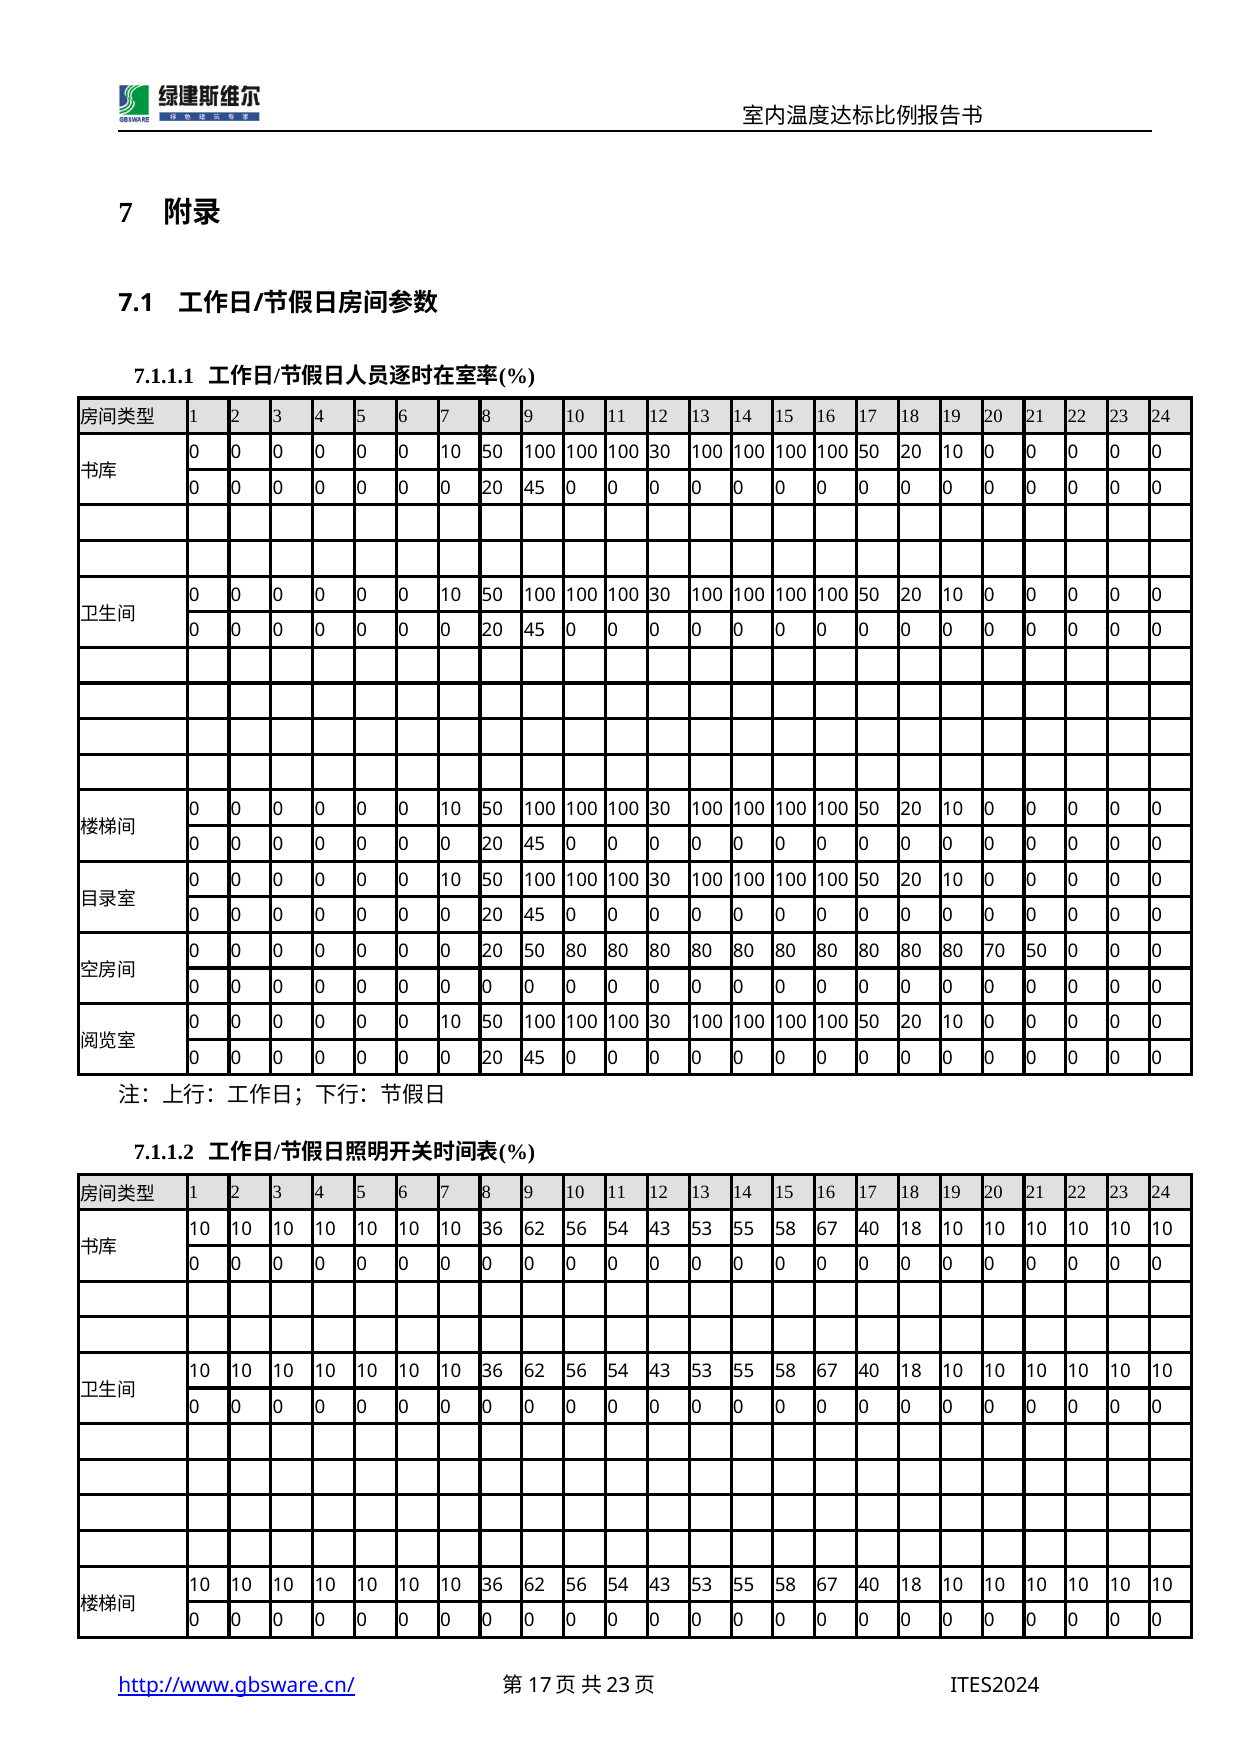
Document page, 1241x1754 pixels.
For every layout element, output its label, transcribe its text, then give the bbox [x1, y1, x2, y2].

table_cell 100 [607, 435, 646, 468]
table_cell [565, 756, 604, 788]
table_cell 0 [565, 1041, 604, 1073]
table_header 15 [774, 400, 813, 432]
table_cell [356, 1532, 395, 1564]
table_cell [900, 756, 939, 788]
table_cell [482, 1283, 520, 1315]
table_cell 0 [565, 1390, 604, 1422]
table_cell 0 [1109, 791, 1148, 824]
table_cell 0 [231, 1005, 269, 1038]
table_header 2 [231, 400, 269, 432]
table_cell [733, 542, 771, 574]
table_cell [231, 756, 269, 788]
table_cell [691, 1532, 730, 1564]
table_cell 100 [565, 435, 604, 468]
table_cell 0 [272, 827, 311, 859]
table_cell 0 [272, 471, 311, 503]
table_cell [649, 1318, 688, 1351]
table_cell 0 [900, 827, 939, 859]
table_header 4 [314, 1176, 353, 1208]
table_cell 100 [607, 863, 646, 895]
table_cell [607, 1496, 646, 1529]
table_cell 0 [189, 791, 227, 824]
table_cell 0 [231, 1247, 269, 1279]
table_cell 0 [1067, 435, 1106, 468]
table_cell [774, 542, 813, 574]
table_cell 0 [900, 613, 939, 646]
table_cell 50 [858, 435, 897, 468]
table_cell [523, 720, 562, 753]
table_cell 80 [774, 934, 813, 966]
table_cell 0 [482, 1247, 520, 1279]
table_cell [816, 542, 855, 574]
table_cell [984, 1283, 1022, 1315]
table_cell 0 [649, 471, 688, 503]
table_header 5 [356, 400, 395, 432]
table_cell 10 [984, 1354, 1022, 1386]
table_cell 10 [942, 435, 981, 468]
table_cell [816, 1461, 855, 1493]
table_cell [440, 720, 478, 753]
table_cell 0 [1151, 827, 1190, 859]
table_cell [482, 1496, 520, 1529]
table_cell 0 [1067, 1390, 1106, 1422]
table_cell 0 [189, 934, 227, 966]
table_header 3 [272, 1176, 311, 1208]
table_cell 0 [816, 970, 855, 1002]
table_cell 55 [733, 1568, 771, 1600]
table_cell 45 [523, 471, 562, 503]
table_cell 0 [272, 613, 311, 646]
table_cell 0 [816, 1603, 855, 1636]
table_cell [1151, 1496, 1190, 1529]
table_header 12 [649, 1176, 688, 1208]
table_cell 0 [984, 791, 1022, 824]
table_cell [356, 1283, 395, 1315]
table_cell 0 [1026, 863, 1064, 895]
table_cell [80, 1425, 186, 1458]
table_cell 0 [984, 1005, 1022, 1038]
table_cell [189, 1496, 227, 1529]
table_cell 40 [858, 1354, 897, 1386]
table_cell [1151, 542, 1190, 574]
table_cell 0 [858, 827, 897, 859]
table_cell 0 [1109, 934, 1148, 966]
table_cell 0 [189, 471, 227, 503]
table_cell 0 [816, 1247, 855, 1279]
table_cell 67 [816, 1211, 855, 1244]
table_cell [649, 506, 688, 539]
table_cell 43 [649, 1568, 688, 1600]
table_cell 0 [1151, 1390, 1190, 1422]
table_cell 0 [189, 827, 227, 859]
table_cell 10 [942, 1568, 981, 1600]
table_cell [774, 1283, 813, 1315]
table_cell 0 [816, 827, 855, 859]
table_cell 0 [440, 970, 478, 1002]
table_cell 0 [1067, 791, 1106, 824]
table_cell [733, 1461, 771, 1493]
table_cell 0 [565, 1603, 604, 1636]
table_cell [691, 1461, 730, 1493]
table_cell [1067, 542, 1106, 574]
table_cell 0 [942, 471, 981, 503]
table_cell 0 [523, 970, 562, 1002]
table_cell 0 [607, 1390, 646, 1422]
table_header 10 [565, 400, 604, 432]
table_header 6 [398, 1176, 437, 1208]
table_cell 0 [733, 1247, 771, 1279]
table_cell 0 [1109, 970, 1148, 1002]
table_cell [1067, 1425, 1106, 1458]
table_cell 0 [691, 1247, 730, 1279]
table_cell 54 [607, 1354, 646, 1386]
table_cell 10 [189, 1568, 227, 1600]
table_cell 0 [858, 898, 897, 931]
table_cell 100 [774, 863, 813, 895]
table_cell [1026, 685, 1064, 717]
table_cell [774, 720, 813, 753]
table_cell 卫生间 [80, 1354, 186, 1422]
table_cell 0 [816, 1041, 855, 1073]
table_cell 10 [440, 863, 478, 895]
table_cell 0 [858, 1390, 897, 1422]
table_cell 53 [691, 1354, 730, 1386]
table_cell [774, 685, 813, 717]
table_cell 0 [649, 1603, 688, 1636]
table_cell [774, 506, 813, 539]
table_cell 0 [189, 1005, 227, 1038]
table_cell 0 [231, 827, 269, 859]
table_cell 0 [356, 898, 395, 931]
table_cell 100 [733, 1005, 771, 1038]
table_cell 100 [816, 791, 855, 824]
table_cell 36 [482, 1568, 520, 1600]
table_cell 100 [565, 863, 604, 895]
table_cell 100 [774, 578, 813, 610]
table_cell 10 [231, 1354, 269, 1386]
table_cell [607, 1461, 646, 1493]
table_cell 18 [900, 1354, 939, 1386]
table_cell 20 [482, 471, 520, 503]
table_cell [816, 720, 855, 753]
table_cell [189, 649, 227, 681]
table_cell [314, 1532, 353, 1564]
table_cell 0 [189, 1041, 227, 1073]
table_cell [523, 1496, 562, 1529]
table_cell 30 [649, 435, 688, 468]
table_cell 0 [942, 970, 981, 1002]
table_cell [984, 649, 1022, 681]
table_cell [649, 542, 688, 574]
table_cell [607, 1425, 646, 1458]
table_header 20 [984, 1176, 1022, 1208]
table_cell [565, 685, 604, 717]
table_cell 0 [231, 1041, 269, 1073]
subtitle 附录 [118, 178, 1152, 243]
table_cell 80 [565, 934, 604, 966]
table_cell 0 [398, 1041, 437, 1073]
table_cell [1067, 1461, 1106, 1493]
table_cell 56 [565, 1354, 604, 1386]
table_cell 100 [816, 578, 855, 610]
table_cell [942, 542, 981, 574]
table_cell [80, 1461, 186, 1493]
table_cell 62 [523, 1568, 562, 1600]
table_cell [1067, 720, 1106, 753]
table_header 14 [733, 1176, 771, 1208]
table_cell [1109, 1318, 1148, 1351]
table_cell [231, 1283, 269, 1315]
table_cell [523, 1461, 562, 1493]
table_cell 10 [984, 1211, 1022, 1244]
subtitle 工作日/节假日照明开关时间表(%) [134, 1134, 1152, 1166]
table_cell [440, 685, 478, 717]
table_cell 0 [231, 1603, 269, 1636]
table_cell 80 [607, 934, 646, 966]
table_cell 54 [607, 1211, 646, 1244]
table_cell 10 [440, 1568, 478, 1600]
table_cell [774, 1318, 813, 1351]
table_cell 0 [1151, 578, 1190, 610]
table_cell 0 [1151, 934, 1190, 966]
subtitle 工作日/节假日房间参数 [118, 268, 1152, 333]
table_cell 0 [733, 1603, 771, 1636]
table_cell 0 [733, 613, 771, 646]
table_cell 0 [1067, 898, 1106, 931]
table_cell [942, 1532, 981, 1564]
table_cell [356, 506, 395, 539]
table_cell 100 [523, 435, 562, 468]
table_cell 0 [189, 578, 227, 610]
table_cell 0 [398, 1603, 437, 1636]
table_cell [858, 1496, 897, 1529]
table_cell 0 [356, 863, 395, 895]
table_cell [356, 1318, 395, 1351]
table_cell 0 [649, 898, 688, 931]
table_cell 0 [398, 471, 437, 503]
table_cell [272, 1496, 311, 1529]
table_cell 0 [356, 934, 395, 966]
table_cell [356, 1461, 395, 1493]
table_cell 0 [356, 1390, 395, 1422]
table_cell 10 [942, 1005, 981, 1038]
table_cell 10 [272, 1354, 311, 1386]
table_cell 45 [523, 827, 562, 859]
table_cell 书库 [80, 1211, 186, 1279]
table_cell 0 [314, 471, 353, 503]
table_cell [649, 685, 688, 717]
table_cell [314, 1496, 353, 1529]
table_cell [80, 1318, 186, 1351]
table_header 11 [607, 1176, 646, 1208]
table_cell [565, 720, 604, 753]
table_cell 0 [272, 1041, 311, 1073]
table_cell 0 [440, 1390, 478, 1422]
table_cell [649, 720, 688, 753]
table_cell 0 [1026, 1041, 1064, 1073]
table_cell [816, 1283, 855, 1315]
table_cell [523, 649, 562, 681]
table_cell 10 [440, 1005, 478, 1038]
table_cell [733, 649, 771, 681]
table_cell [1151, 1425, 1190, 1458]
table_cell 58 [774, 1211, 813, 1244]
table_cell [1026, 756, 1064, 788]
table_cell [80, 542, 186, 574]
table_cell 0 [1026, 1390, 1064, 1422]
table_cell [942, 1425, 981, 1458]
table_cell [356, 685, 395, 717]
table_cell 0 [231, 1390, 269, 1422]
table_cell 55 [733, 1211, 771, 1244]
table_cell 10 [1151, 1354, 1190, 1386]
table_cell 0 [1026, 613, 1064, 646]
table_cell 0 [189, 613, 227, 646]
table_header 19 [942, 400, 981, 432]
table_header 7 [440, 400, 478, 432]
table_cell 0 [816, 1390, 855, 1422]
table_cell 0 [984, 1390, 1022, 1422]
table_cell 10 [440, 1354, 478, 1386]
table_cell 50 [482, 863, 520, 895]
table_cell 0 [398, 435, 437, 468]
table_cell 0 [984, 435, 1022, 468]
table_cell 0 [440, 934, 478, 966]
table_cell 20 [900, 435, 939, 468]
table_cell [565, 506, 604, 539]
table_cell 0 [1151, 1247, 1190, 1279]
table_cell 40 [858, 1211, 897, 1244]
table_cell [649, 1496, 688, 1529]
table_cell 100 [691, 791, 730, 824]
table_cell 0 [1151, 1041, 1190, 1073]
table_cell [774, 1532, 813, 1564]
table_cell 0 [1026, 827, 1064, 859]
table_cell [1109, 1283, 1148, 1315]
table_cell 0 [1109, 1390, 1148, 1422]
table_cell 0 [900, 1603, 939, 1636]
table_cell 0 [1067, 1005, 1106, 1038]
table_cell 0 [398, 1005, 437, 1038]
table_cell 40 [858, 1568, 897, 1600]
table_cell 0 [774, 1390, 813, 1422]
table_cell [774, 756, 813, 788]
table_cell [607, 720, 646, 753]
table_cell 0 [314, 1247, 353, 1279]
table_cell 10 [942, 791, 981, 824]
table_cell 10 [1026, 1354, 1064, 1386]
table_cell 53 [691, 1568, 730, 1600]
table_cell [440, 506, 478, 539]
table_cell 10 [398, 1568, 437, 1600]
table_cell [816, 649, 855, 681]
table_cell [231, 1532, 269, 1564]
table_cell 50 [1026, 934, 1064, 966]
table_cell [984, 756, 1022, 788]
table_cell [482, 1425, 520, 1458]
table_cell 10 [942, 863, 981, 895]
table_cell 0 [356, 791, 395, 824]
table_cell 100 [774, 1005, 813, 1038]
table_cell 10 [1151, 1211, 1190, 1244]
table_cell 100 [607, 791, 646, 824]
table_cell 0 [440, 1041, 478, 1073]
table_cell 0 [1026, 970, 1064, 1002]
table_cell [984, 720, 1022, 753]
table_cell 43 [649, 1211, 688, 1244]
table_cell [1151, 506, 1190, 539]
table_cell 0 [231, 791, 269, 824]
table_cell 0 [607, 471, 646, 503]
table_cell 0 [942, 1603, 981, 1636]
table_cell [398, 1318, 437, 1351]
table_cell [1151, 685, 1190, 717]
table_cell [1109, 506, 1148, 539]
table_cell [858, 1532, 897, 1564]
table_cell 10 [231, 1211, 269, 1244]
table_cell 10 [1151, 1568, 1190, 1600]
table_cell 0 [984, 827, 1022, 859]
table_cell 30 [649, 791, 688, 824]
text 注：上行：工作日；下行：节假日 [118, 1076, 1152, 1109]
table_cell 0 [816, 898, 855, 931]
table_cell [607, 506, 646, 539]
table_cell 0 [398, 934, 437, 966]
table_cell 100 [816, 435, 855, 468]
table_cell [272, 685, 311, 717]
table_cell 空房间 [80, 934, 186, 1002]
table_cell 0 [1151, 613, 1190, 646]
table_cell 0 [314, 934, 353, 966]
table_cell 0 [440, 827, 478, 859]
table_cell 10 [1067, 1211, 1106, 1244]
table_cell 0 [440, 471, 478, 503]
table_cell 0 [858, 970, 897, 1002]
table_cell 0 [272, 1390, 311, 1422]
table_cell [1026, 1461, 1064, 1493]
table_cell [1109, 542, 1148, 574]
table_cell 0 [1109, 1005, 1148, 1038]
table_cell [649, 1283, 688, 1315]
table_cell [607, 1318, 646, 1351]
table_cell [523, 756, 562, 788]
table_cell 100 [523, 578, 562, 610]
table_cell 0 [356, 1041, 395, 1073]
table_cell [231, 1318, 269, 1351]
table_cell 0 [1151, 898, 1190, 931]
table_cell [733, 685, 771, 717]
table_cell 50 [858, 1005, 897, 1038]
picture [118, 82, 261, 124]
table_cell [231, 1461, 269, 1493]
table_cell 0 [984, 613, 1022, 646]
table_cell 10 [272, 1568, 311, 1600]
table_cell 36 [482, 1354, 520, 1386]
table_cell [1109, 1496, 1148, 1529]
table_cell 10 [272, 1211, 311, 1244]
table_cell [272, 756, 311, 788]
table_cell 58 [774, 1354, 813, 1386]
table_cell 0 [314, 970, 353, 1002]
table_cell 0 [774, 1603, 813, 1636]
table_header 20 [984, 400, 1022, 432]
table_cell [398, 1461, 437, 1493]
table_cell 0 [398, 1247, 437, 1279]
table_cell 0 [1026, 435, 1064, 468]
table_cell [858, 1425, 897, 1458]
table_cell 0 [1067, 1603, 1106, 1636]
table_header 21 [1026, 1176, 1064, 1208]
table_cell 0 [523, 1603, 562, 1636]
table_cell [398, 542, 437, 574]
table_cell 100 [774, 435, 813, 468]
table_cell 67 [816, 1568, 855, 1600]
table_cell [816, 1532, 855, 1564]
table_cell 100 [733, 791, 771, 824]
table_cell 0 [314, 613, 353, 646]
table_cell [231, 506, 269, 539]
table_cell 0 [1109, 435, 1148, 468]
table_cell [1067, 1318, 1106, 1351]
table_cell 书库 [80, 435, 186, 503]
table_cell [80, 720, 186, 753]
table_cell [189, 506, 227, 539]
table_cell 0 [314, 863, 353, 895]
table_cell 0 [649, 613, 688, 646]
table_cell [942, 685, 981, 717]
table_cell [733, 720, 771, 753]
table_cell [189, 685, 227, 717]
table_cell [398, 1283, 437, 1315]
table_cell 45 [523, 1041, 562, 1073]
table_cell 10 [440, 1211, 478, 1244]
table_cell 10 [1067, 1568, 1106, 1600]
table_cell 0 [1067, 1041, 1106, 1073]
table_cell 0 [398, 578, 437, 610]
table_cell 62 [523, 1354, 562, 1386]
table_cell [482, 506, 520, 539]
table_cell 0 [356, 1247, 395, 1279]
table_cell [482, 720, 520, 753]
table_cell 0 [314, 578, 353, 610]
table_cell [440, 1318, 478, 1351]
table_cell [691, 1318, 730, 1351]
table_cell [1151, 720, 1190, 753]
table_cell [858, 542, 897, 574]
table_cell [189, 542, 227, 574]
table_cell 0 [900, 1041, 939, 1073]
table_cell 10 [1109, 1211, 1148, 1244]
table_cell [398, 1425, 437, 1458]
table_header 房间类型 [80, 400, 186, 432]
table_cell 0 [691, 1041, 730, 1073]
table_cell 0 [1151, 471, 1190, 503]
table_cell [984, 1425, 1022, 1458]
table_cell 45 [523, 898, 562, 931]
table_cell 0 [398, 827, 437, 859]
table_cell 10 [440, 791, 478, 824]
table_cell 0 [398, 970, 437, 1002]
table_cell 0 [691, 1603, 730, 1636]
table_cell [314, 756, 353, 788]
table_header 7 [440, 1176, 478, 1208]
table_cell [691, 542, 730, 574]
table_cell [649, 1425, 688, 1458]
table_header 19 [942, 1176, 981, 1208]
table_cell [900, 685, 939, 717]
table_header 13 [691, 400, 730, 432]
table_cell [1026, 1532, 1064, 1564]
table_cell 54 [607, 1568, 646, 1600]
table_cell 20 [482, 613, 520, 646]
table_cell 0 [482, 970, 520, 1002]
table_cell 100 [565, 791, 604, 824]
table_cell 10 [984, 1568, 1022, 1600]
table_cell 100 [691, 578, 730, 610]
table_cell 0 [900, 970, 939, 1002]
table_cell 0 [1026, 1603, 1064, 1636]
table_cell 30 [649, 1005, 688, 1038]
table_cell [816, 1318, 855, 1351]
table_cell 70 [984, 934, 1022, 966]
table_cell 0 [691, 1390, 730, 1422]
table_cell 100 [733, 578, 771, 610]
table_cell 0 [607, 1603, 646, 1636]
table_cell 0 [189, 970, 227, 1002]
table_cell 0 [942, 898, 981, 931]
table_cell 0 [272, 970, 311, 1002]
table_cell [984, 506, 1022, 539]
table_cell [565, 542, 604, 574]
table_cell [900, 1532, 939, 1564]
table_cell 0 [189, 898, 227, 931]
table_cell [900, 1425, 939, 1458]
table_cell [900, 1496, 939, 1529]
table_cell 0 [189, 863, 227, 895]
table_cell 0 [272, 1005, 311, 1038]
table_cell [942, 506, 981, 539]
table_cell [1026, 1496, 1064, 1529]
table_header 8 [482, 1176, 520, 1208]
table_cell [440, 649, 478, 681]
table_cell 10 [189, 1211, 227, 1244]
table_cell 0 [942, 613, 981, 646]
table_cell [523, 506, 562, 539]
table_cell [356, 1496, 395, 1529]
table_cell [733, 1532, 771, 1564]
table_cell [858, 649, 897, 681]
table_cell [691, 1425, 730, 1458]
table_cell 0 [398, 863, 437, 895]
table_cell 0 [565, 898, 604, 931]
table_cell [80, 756, 186, 788]
table_cell [942, 756, 981, 788]
table_cell 0 [231, 970, 269, 1002]
table_cell 0 [1067, 578, 1106, 610]
table_cell [231, 685, 269, 717]
table_cell [189, 1283, 227, 1315]
table_cell [607, 1283, 646, 1315]
table_cell 20 [482, 1041, 520, 1073]
table_cell [565, 1425, 604, 1458]
table_header 5 [356, 1176, 395, 1208]
table_cell [1067, 1532, 1106, 1564]
table_cell [523, 1318, 562, 1351]
table_cell 10 [231, 1568, 269, 1600]
table_cell [942, 1496, 981, 1529]
table_cell [858, 1318, 897, 1351]
table_cell [189, 720, 227, 753]
table_cell 楼梯间 [80, 1568, 186, 1636]
table_cell [565, 649, 604, 681]
table_cell [1109, 756, 1148, 788]
table_cell [1109, 1425, 1148, 1458]
table_cell [440, 1425, 478, 1458]
table_cell 20 [482, 934, 520, 966]
table_cell 0 [356, 970, 395, 1002]
table_cell [314, 506, 353, 539]
table_cell [1026, 1318, 1064, 1351]
table_cell [189, 756, 227, 788]
table_header 13 [691, 1176, 730, 1208]
table_cell 100 [565, 578, 604, 610]
table_cell 0 [565, 1247, 604, 1279]
table_cell 0 [816, 471, 855, 503]
table_cell [816, 756, 855, 788]
table_header 17 [858, 400, 897, 432]
table_cell [1067, 685, 1106, 717]
table_cell 0 [231, 578, 269, 610]
table_cell 50 [858, 791, 897, 824]
table_cell 0 [523, 1247, 562, 1279]
table_cell [189, 1425, 227, 1458]
table_cell [691, 720, 730, 753]
table_cell [189, 1318, 227, 1351]
table_cell 0 [691, 471, 730, 503]
table_cell 0 [1026, 578, 1064, 610]
table_cell [523, 542, 562, 574]
table_cell [314, 685, 353, 717]
table_cell 0 [356, 827, 395, 859]
table_cell 80 [691, 934, 730, 966]
table_cell [231, 542, 269, 574]
table_cell [984, 1318, 1022, 1351]
table_cell 0 [607, 1247, 646, 1279]
table_cell 10 [398, 1354, 437, 1386]
table_cell 0 [356, 1603, 395, 1636]
table_cell [900, 649, 939, 681]
table_cell [272, 1532, 311, 1564]
table_cell [272, 649, 311, 681]
table_cell 10 [942, 1354, 981, 1386]
table_header 9 [523, 1176, 562, 1208]
table_cell [858, 685, 897, 717]
table_cell 0 [691, 613, 730, 646]
table_cell 0 [398, 1390, 437, 1422]
table_cell 0 [774, 827, 813, 859]
table_cell 30 [649, 863, 688, 895]
table_cell 0 [189, 1390, 227, 1422]
table_cell 0 [272, 934, 311, 966]
table_cell 0 [1109, 1041, 1148, 1073]
table_cell [272, 720, 311, 753]
table_cell 0 [1109, 898, 1148, 931]
table_cell 0 [858, 471, 897, 503]
table_cell 0 [565, 471, 604, 503]
table_cell [272, 506, 311, 539]
table_cell [1026, 1283, 1064, 1315]
table_cell 10 [942, 1211, 981, 1244]
table_cell 36 [482, 1211, 520, 1244]
table_cell [356, 1425, 395, 1458]
table_cell [607, 756, 646, 788]
table_cell 100 [607, 578, 646, 610]
table_cell [691, 685, 730, 717]
table_cell [482, 1532, 520, 1564]
table_header 16 [816, 400, 855, 432]
table_cell 0 [440, 898, 478, 931]
table_cell 30 [649, 578, 688, 610]
table_cell [189, 1461, 227, 1493]
table_cell 10 [398, 1211, 437, 1244]
table_cell [272, 1461, 311, 1493]
table_cell 100 [816, 1005, 855, 1038]
table_cell 100 [733, 863, 771, 895]
table_cell 100 [691, 1005, 730, 1038]
table_cell [314, 1461, 353, 1493]
table_cell [314, 1283, 353, 1315]
table_cell 0 [1067, 863, 1106, 895]
table_cell 0 [1151, 1603, 1190, 1636]
table_cell 0 [1026, 1247, 1064, 1279]
table_cell [565, 1318, 604, 1351]
table_cell 0 [272, 791, 311, 824]
table_cell [1109, 720, 1148, 753]
table_cell [482, 685, 520, 717]
table_cell 0 [984, 863, 1022, 895]
table_header 18 [900, 400, 939, 432]
table_cell 10 [356, 1568, 395, 1600]
table_cell 43 [649, 1354, 688, 1386]
table_cell [816, 506, 855, 539]
table_cell 0 [272, 1247, 311, 1279]
table_cell 0 [1109, 1247, 1148, 1279]
table_header 10 [565, 1176, 604, 1208]
table_cell 0 [482, 1603, 520, 1636]
table_cell 80 [816, 934, 855, 966]
table_cell 0 [314, 1390, 353, 1422]
table_cell 0 [1067, 827, 1106, 859]
table_cell 0 [1151, 863, 1190, 895]
table_cell 0 [231, 471, 269, 503]
table_cell [272, 1283, 311, 1315]
table_cell 80 [942, 934, 981, 966]
table_cell [942, 649, 981, 681]
table_cell [733, 756, 771, 788]
table_cell 45 [523, 613, 562, 646]
table_cell 0 [565, 613, 604, 646]
table_cell [440, 1496, 478, 1529]
table_cell [565, 1461, 604, 1493]
table_cell 10 [1067, 1354, 1106, 1386]
table_cell [900, 542, 939, 574]
table_cell 卫生间 [80, 578, 186, 646]
table_cell 10 [1026, 1568, 1064, 1600]
table_cell [607, 542, 646, 574]
table_cell 53 [691, 1211, 730, 1244]
table_cell 0 [733, 898, 771, 931]
table_cell [398, 1532, 437, 1564]
table_cell 0 [774, 1247, 813, 1279]
table_cell [691, 1283, 730, 1315]
table_header 24 [1151, 1176, 1190, 1208]
table_cell [482, 1461, 520, 1493]
table_cell 0 [984, 970, 1022, 1002]
table_cell [691, 506, 730, 539]
table_cell 0 [774, 613, 813, 646]
table_cell [272, 542, 311, 574]
table_cell 0 [649, 1247, 688, 1279]
table_cell 10 [356, 1354, 395, 1386]
table_cell [1067, 506, 1106, 539]
table_cell 10 [314, 1211, 353, 1244]
table_cell 0 [1151, 435, 1190, 468]
table_cell [565, 1496, 604, 1529]
table_cell [942, 1283, 981, 1315]
table_header 21 [1026, 400, 1064, 432]
table_cell 0 [398, 613, 437, 646]
table_cell [80, 685, 186, 717]
table_cell 0 [314, 898, 353, 931]
table_cell 0 [231, 934, 269, 966]
table_cell [398, 756, 437, 788]
table_cell 0 [314, 1603, 353, 1636]
table_cell [1151, 1318, 1190, 1351]
table_cell [1109, 685, 1148, 717]
table_cell [649, 649, 688, 681]
table_cell 20 [900, 863, 939, 895]
table_cell 10 [942, 578, 981, 610]
table_header 9 [523, 400, 562, 432]
table_cell 100 [691, 863, 730, 895]
table_cell [984, 1532, 1022, 1564]
table_cell 0 [440, 613, 478, 646]
table_cell [440, 1283, 478, 1315]
table_cell 10 [1109, 1354, 1148, 1386]
table_cell 0 [858, 1603, 897, 1636]
table_cell 0 [858, 1247, 897, 1279]
table_cell 0 [231, 613, 269, 646]
table_cell [523, 1283, 562, 1315]
table_cell [80, 1283, 186, 1315]
table_cell 0 [1109, 863, 1148, 895]
table_cell 0 [272, 898, 311, 931]
table_cell 0 [774, 970, 813, 1002]
table_cell 0 [314, 791, 353, 824]
table_cell [1109, 1461, 1148, 1493]
table_header 1 [189, 400, 227, 432]
table_cell [80, 649, 186, 681]
table_header 6 [398, 400, 437, 432]
table_cell 0 [314, 1041, 353, 1073]
table_cell [314, 1425, 353, 1458]
table_header 4 [314, 400, 353, 432]
table_cell [398, 720, 437, 753]
table_cell [440, 756, 478, 788]
table_cell 0 [565, 970, 604, 1002]
table_header 11 [607, 400, 646, 432]
table_header 8 [482, 400, 520, 432]
table_cell 62 [523, 1211, 562, 1244]
table_cell 100 [816, 863, 855, 895]
table_cell 0 [231, 863, 269, 895]
table_cell [900, 1283, 939, 1315]
table_cell 0 [1067, 970, 1106, 1002]
table_cell [482, 756, 520, 788]
table_header 2 [231, 1176, 269, 1208]
table_cell [816, 1496, 855, 1529]
table_cell 0 [942, 1247, 981, 1279]
table_header 房间类型 [80, 1176, 186, 1208]
table_cell 0 [649, 970, 688, 1002]
table_cell [314, 1318, 353, 1351]
table_cell 50 [482, 578, 520, 610]
table_cell 58 [774, 1568, 813, 1600]
table_cell [942, 1318, 981, 1351]
table_cell [314, 649, 353, 681]
table_cell [565, 1283, 604, 1315]
table_cell 10 [314, 1568, 353, 1600]
table_cell [1109, 1532, 1148, 1564]
table_cell 50 [482, 435, 520, 468]
table_cell 20 [482, 827, 520, 859]
table_cell 0 [649, 1041, 688, 1073]
table_cell 阅览室 [80, 1005, 186, 1073]
table_cell 0 [356, 578, 395, 610]
table_cell [607, 649, 646, 681]
table_cell [649, 1532, 688, 1564]
table_cell [523, 1532, 562, 1564]
table_cell 0 [272, 1603, 311, 1636]
table_cell 0 [189, 1247, 227, 1279]
table_cell 0 [858, 1041, 897, 1073]
table_cell [398, 1496, 437, 1529]
table_cell 0 [314, 827, 353, 859]
table_cell [858, 720, 897, 753]
table_cell [1026, 1425, 1064, 1458]
table_cell 10 [189, 1354, 227, 1386]
table_cell 0 [1026, 471, 1064, 503]
table_cell [816, 685, 855, 717]
table_cell 0 [231, 435, 269, 468]
table_cell [733, 1318, 771, 1351]
table_cell [733, 1425, 771, 1458]
table_cell 0 [733, 827, 771, 859]
table_cell [1067, 1283, 1106, 1315]
table_cell [733, 1496, 771, 1529]
table_cell 56 [565, 1211, 604, 1244]
table_cell 0 [733, 970, 771, 1002]
table_cell 100 [607, 1005, 646, 1038]
table_cell 0 [607, 898, 646, 931]
table_cell 0 [607, 827, 646, 859]
table_cell [900, 720, 939, 753]
table_cell 0 [1151, 791, 1190, 824]
table_header 23 [1109, 1176, 1148, 1208]
table_cell [440, 1461, 478, 1493]
table_cell [1151, 756, 1190, 788]
table_cell 10 [314, 1354, 353, 1386]
table_cell [1026, 542, 1064, 574]
table_cell [649, 1461, 688, 1493]
table_cell 100 [691, 435, 730, 468]
table_cell 0 [356, 613, 395, 646]
table_cell 0 [858, 613, 897, 646]
table_cell 100 [565, 1005, 604, 1038]
table_cell [607, 1532, 646, 1564]
table_cell [1151, 1532, 1190, 1564]
table_cell 0 [231, 898, 269, 931]
table_cell 目录室 [80, 863, 186, 931]
table_header 15 [774, 1176, 813, 1208]
table_header 23 [1109, 400, 1148, 432]
table_cell 0 [482, 1390, 520, 1422]
table_cell 0 [691, 827, 730, 859]
table_cell 50 [523, 934, 562, 966]
table_cell 0 [356, 1005, 395, 1038]
table_cell 0 [942, 827, 981, 859]
table_cell 55 [733, 1354, 771, 1386]
table_cell 0 [942, 1041, 981, 1073]
table_cell 10 [1026, 1211, 1064, 1244]
table_cell [900, 1461, 939, 1493]
table_cell [189, 1532, 227, 1564]
table_cell [858, 1283, 897, 1315]
table_cell [80, 1496, 186, 1529]
table_cell [440, 542, 478, 574]
table_header 22 [1067, 400, 1106, 432]
table_cell 100 [774, 791, 813, 824]
table_cell [984, 1496, 1022, 1529]
table_cell 0 [900, 1247, 939, 1279]
table_cell [356, 542, 395, 574]
table_cell [774, 1425, 813, 1458]
table_cell 10 [1109, 1568, 1148, 1600]
table_header 16 [816, 1176, 855, 1208]
table_cell [900, 1318, 939, 1351]
table_cell [231, 649, 269, 681]
table_cell 0 [1151, 970, 1190, 1002]
table_cell 0 [356, 435, 395, 468]
table_cell [1151, 649, 1190, 681]
table_cell 0 [1067, 471, 1106, 503]
table_cell [482, 649, 520, 681]
table_cell 0 [398, 898, 437, 931]
table_cell 楼梯间 [80, 791, 186, 859]
table_cell [691, 649, 730, 681]
table_cell 0 [356, 471, 395, 503]
table_cell 80 [733, 934, 771, 966]
table_cell 10 [356, 1211, 395, 1244]
table_cell [984, 685, 1022, 717]
table_cell 0 [733, 1390, 771, 1422]
table_cell 0 [1067, 613, 1106, 646]
table_cell [272, 1318, 311, 1351]
table_cell 80 [900, 934, 939, 966]
table_cell 80 [858, 934, 897, 966]
table_cell [231, 720, 269, 753]
table_cell [900, 506, 939, 539]
table_header 1 [189, 1176, 227, 1208]
table_cell [80, 1532, 186, 1564]
table_cell 0 [440, 1247, 478, 1279]
table_cell 100 [523, 791, 562, 824]
table_cell 0 [900, 898, 939, 931]
table_cell 0 [440, 1603, 478, 1636]
table_header 14 [733, 400, 771, 432]
table_cell 100 [523, 1005, 562, 1038]
table_header 3 [272, 400, 311, 432]
table_cell 0 [1109, 471, 1148, 503]
table_cell 10 [440, 578, 478, 610]
table_cell 50 [858, 578, 897, 610]
table_cell 67 [816, 1354, 855, 1386]
table_cell [1026, 720, 1064, 753]
table_cell [440, 1532, 478, 1564]
table_cell 0 [1151, 1005, 1190, 1038]
table_header 22 [1067, 1176, 1106, 1208]
table_cell [774, 1496, 813, 1529]
table_cell 56 [565, 1568, 604, 1600]
table_cell [398, 649, 437, 681]
table_cell 18 [900, 1211, 939, 1244]
table_cell 0 [1109, 827, 1148, 859]
table_cell [733, 1283, 771, 1315]
table_cell 0 [984, 1603, 1022, 1636]
table_cell 0 [984, 578, 1022, 610]
table_cell 0 [1026, 1005, 1064, 1038]
table_cell [80, 506, 186, 539]
table_cell [314, 542, 353, 574]
table_cell 20 [900, 791, 939, 824]
table_cell 0 [565, 827, 604, 859]
table_cell [356, 649, 395, 681]
table_cell [942, 720, 981, 753]
table_cell 0 [1067, 1247, 1106, 1279]
table_header 12 [649, 400, 688, 432]
table_cell 0 [1109, 578, 1148, 610]
table_cell 100 [733, 435, 771, 468]
table_cell 50 [482, 1005, 520, 1038]
table_cell [607, 685, 646, 717]
table_cell 0 [398, 791, 437, 824]
table_cell [858, 506, 897, 539]
table_cell 80 [649, 934, 688, 966]
table_cell [231, 1496, 269, 1529]
table_cell 0 [649, 1390, 688, 1422]
table_cell [356, 720, 395, 753]
table_cell 0 [774, 471, 813, 503]
table_cell [1067, 756, 1106, 788]
table_cell 50 [858, 863, 897, 895]
table_cell 100 [523, 863, 562, 895]
subtitle 工作日/节假日人员逐时在室率(%) [134, 358, 1152, 390]
table_cell 0 [900, 471, 939, 503]
table_cell 0 [733, 471, 771, 503]
table_cell [984, 542, 1022, 574]
table_cell 10 [440, 435, 478, 468]
table_cell [649, 756, 688, 788]
table_cell 0 [189, 1603, 227, 1636]
table_cell 0 [1067, 934, 1106, 966]
table_cell [942, 1461, 981, 1493]
table_cell 0 [272, 863, 311, 895]
table_cell [1067, 649, 1106, 681]
table_cell [314, 720, 353, 753]
table_cell [565, 1532, 604, 1564]
table_cell [858, 1461, 897, 1493]
table_cell [1151, 1461, 1190, 1493]
table_cell 0 [1026, 791, 1064, 824]
table_cell 0 [691, 898, 730, 931]
table_cell 50 [482, 791, 520, 824]
table_cell [1026, 649, 1064, 681]
table_cell 0 [607, 613, 646, 646]
table_cell [523, 685, 562, 717]
table_cell 0 [984, 898, 1022, 931]
table_cell 0 [523, 1390, 562, 1422]
table_header 17 [858, 1176, 897, 1208]
table_cell 0 [816, 613, 855, 646]
table_cell 0 [189, 435, 227, 468]
table_cell [1151, 1283, 1190, 1315]
table_cell 0 [314, 435, 353, 468]
table_cell [272, 1425, 311, 1458]
table_cell 0 [984, 1041, 1022, 1073]
table_header 18 [900, 1176, 939, 1208]
table_cell 0 [607, 970, 646, 1002]
table_cell 0 [691, 970, 730, 1002]
table_cell 0 [774, 898, 813, 931]
table_cell 0 [900, 1390, 939, 1422]
table_cell 0 [1026, 898, 1064, 931]
table_cell [858, 756, 897, 788]
table_cell 0 [649, 827, 688, 859]
table_cell 0 [733, 1041, 771, 1073]
table_cell [774, 1461, 813, 1493]
table_cell [482, 1318, 520, 1351]
table_cell 0 [984, 1247, 1022, 1279]
table_cell 0 [314, 1005, 353, 1038]
table_header 24 [1151, 400, 1190, 432]
table_cell 0 [272, 435, 311, 468]
table_cell [984, 1461, 1022, 1493]
table_cell [774, 649, 813, 681]
table_cell 0 [984, 471, 1022, 503]
table_cell 0 [1109, 1603, 1148, 1636]
table_cell 0 [607, 1041, 646, 1073]
table_cell 0 [272, 578, 311, 610]
table_cell [1026, 506, 1064, 539]
table_cell [691, 756, 730, 788]
table_cell 20 [900, 578, 939, 610]
table_cell [1109, 649, 1148, 681]
table_cell [231, 1425, 269, 1458]
table_cell [523, 1425, 562, 1458]
table_cell 0 [774, 1041, 813, 1073]
table_cell [398, 685, 437, 717]
table_cell 20 [482, 898, 520, 931]
table_cell [691, 1496, 730, 1529]
table_cell [356, 756, 395, 788]
table_cell [398, 506, 437, 539]
table_cell [816, 1425, 855, 1458]
table_cell [482, 542, 520, 574]
table_cell [733, 506, 771, 539]
table_cell 20 [900, 1005, 939, 1038]
table_cell 0 [1109, 613, 1148, 646]
table_cell 0 [942, 1390, 981, 1422]
table_cell 18 [900, 1568, 939, 1600]
table_cell [1067, 1496, 1106, 1529]
